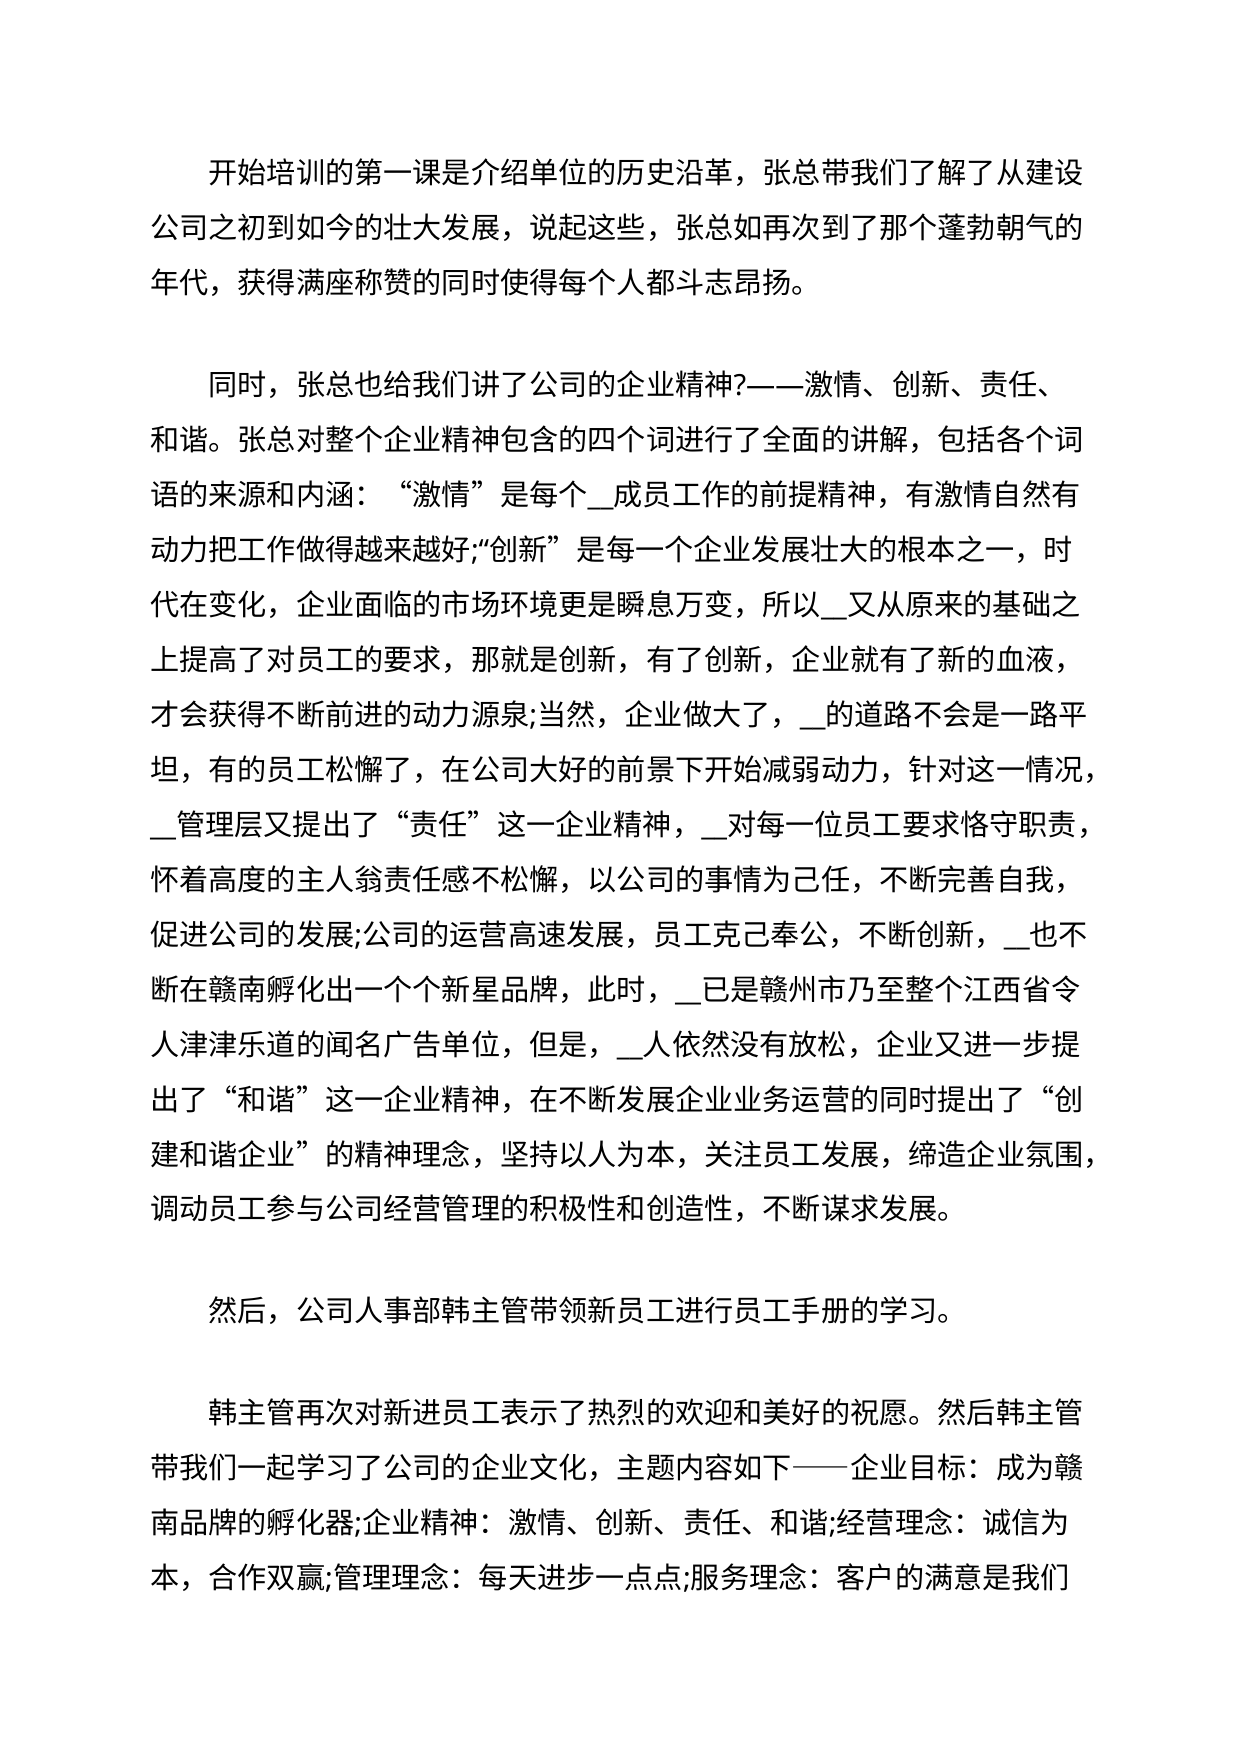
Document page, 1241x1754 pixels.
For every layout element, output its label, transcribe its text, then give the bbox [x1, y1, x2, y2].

text 同时，张总也给我们讲了公司的企业精神?——激情、创新、责任、和谐。张总对整个企业精神包含的四个词进行了全面的讲解，包括各个词语的来源和内涵：“激情”是每个__成员工作的前提精神，有激情自然有动力把工作做得越来越好;“创新”是每一个企业发展壮大的根本之一，时代在变化，企业面临的市场环境更是瞬息万变，所以__又从原来的基础之上提高了对员工的要求，那就是创新，有了创新，企业就有了新的血液，才会获得不断前进的动力源泉;当然，企业做大了，__的道路不会是一路平坦，有的员工松懈了，在公司大好的前景下开始减弱动力，针对这一情况，__管理层又提出了“责任”这一企业精神，__对每一位员工要求恪守职责，怀着高度的主人翁责任感不松懈，以公司的事情为己任，不断完善自我，促进公司的发展;公司的运营高速发展，员工克己奉公，不断创新，__也不断在赣南孵化出一个个新星品牌，此时，__已是赣州市乃至整个江西省令人津津乐道的闻名广告单位，但是，__人依然没有放松，企业又进一步提出了“和谐”这一企业精神，在不断发展企业业务运营的同时提出了“创建和谐企业”的精神理念，坚持以人为本，关注员工发展，缔造企业氛围，调动员工参与公司经营管理的积极性和创造性，不断谋求发展。 [150, 362, 1090, 1228]
text 然后，公司人事部韩主管带领新员工进行员工手册的学习。 [150, 1288, 1090, 1330]
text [150, 1389, 1090, 1597]
text 开始培训的第一课是介绍单位的历史沿革，张总带我们了解了从建设公司之初到如今的壮大发展，说起这些，张总如再次到了那个蓬勃朝气的年代，获得满座称赞的同时使得每个人都斗志昂扬。 [150, 150, 1090, 302]
